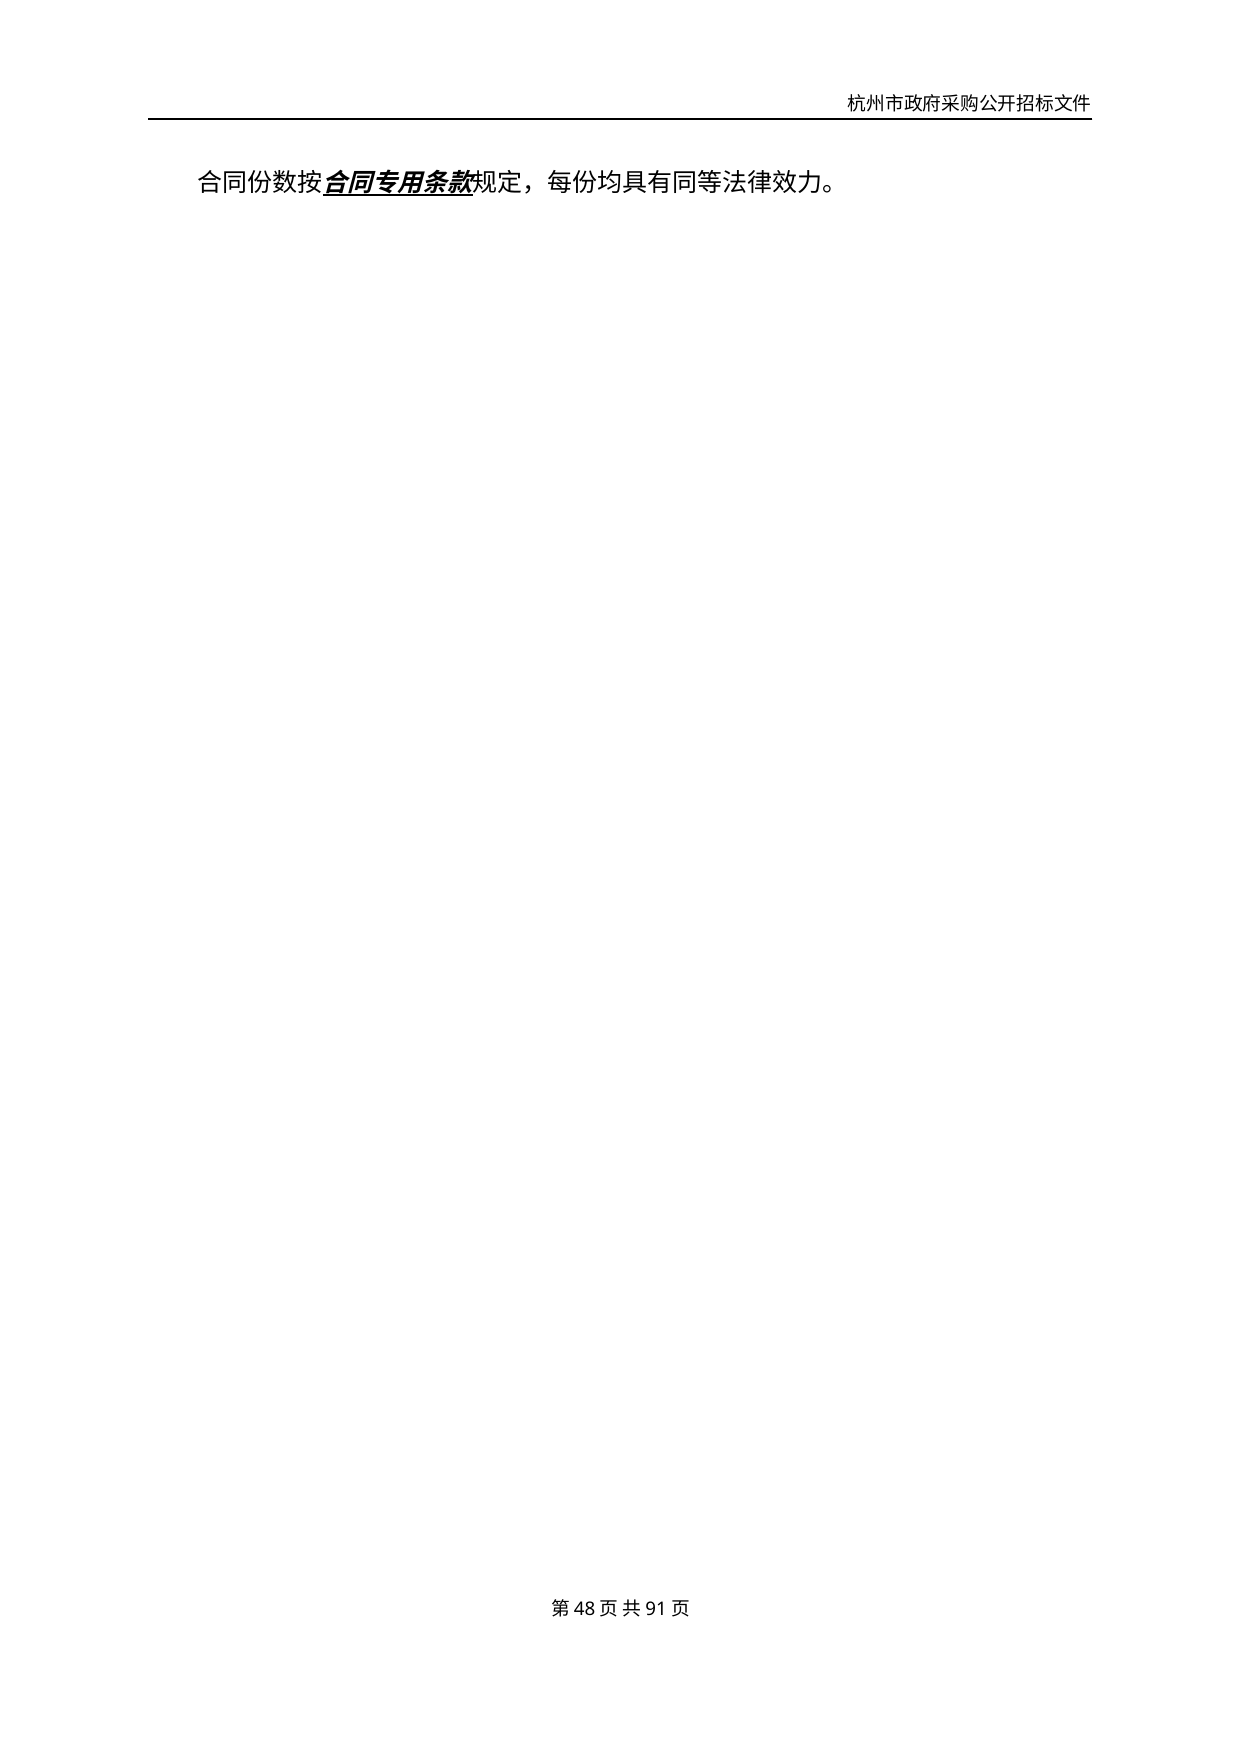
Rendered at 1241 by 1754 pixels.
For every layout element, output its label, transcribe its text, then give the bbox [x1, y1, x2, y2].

text 合同份数按合同专用条款规定，每份均具有同等法律效力。 [148, 145, 1092, 203]
